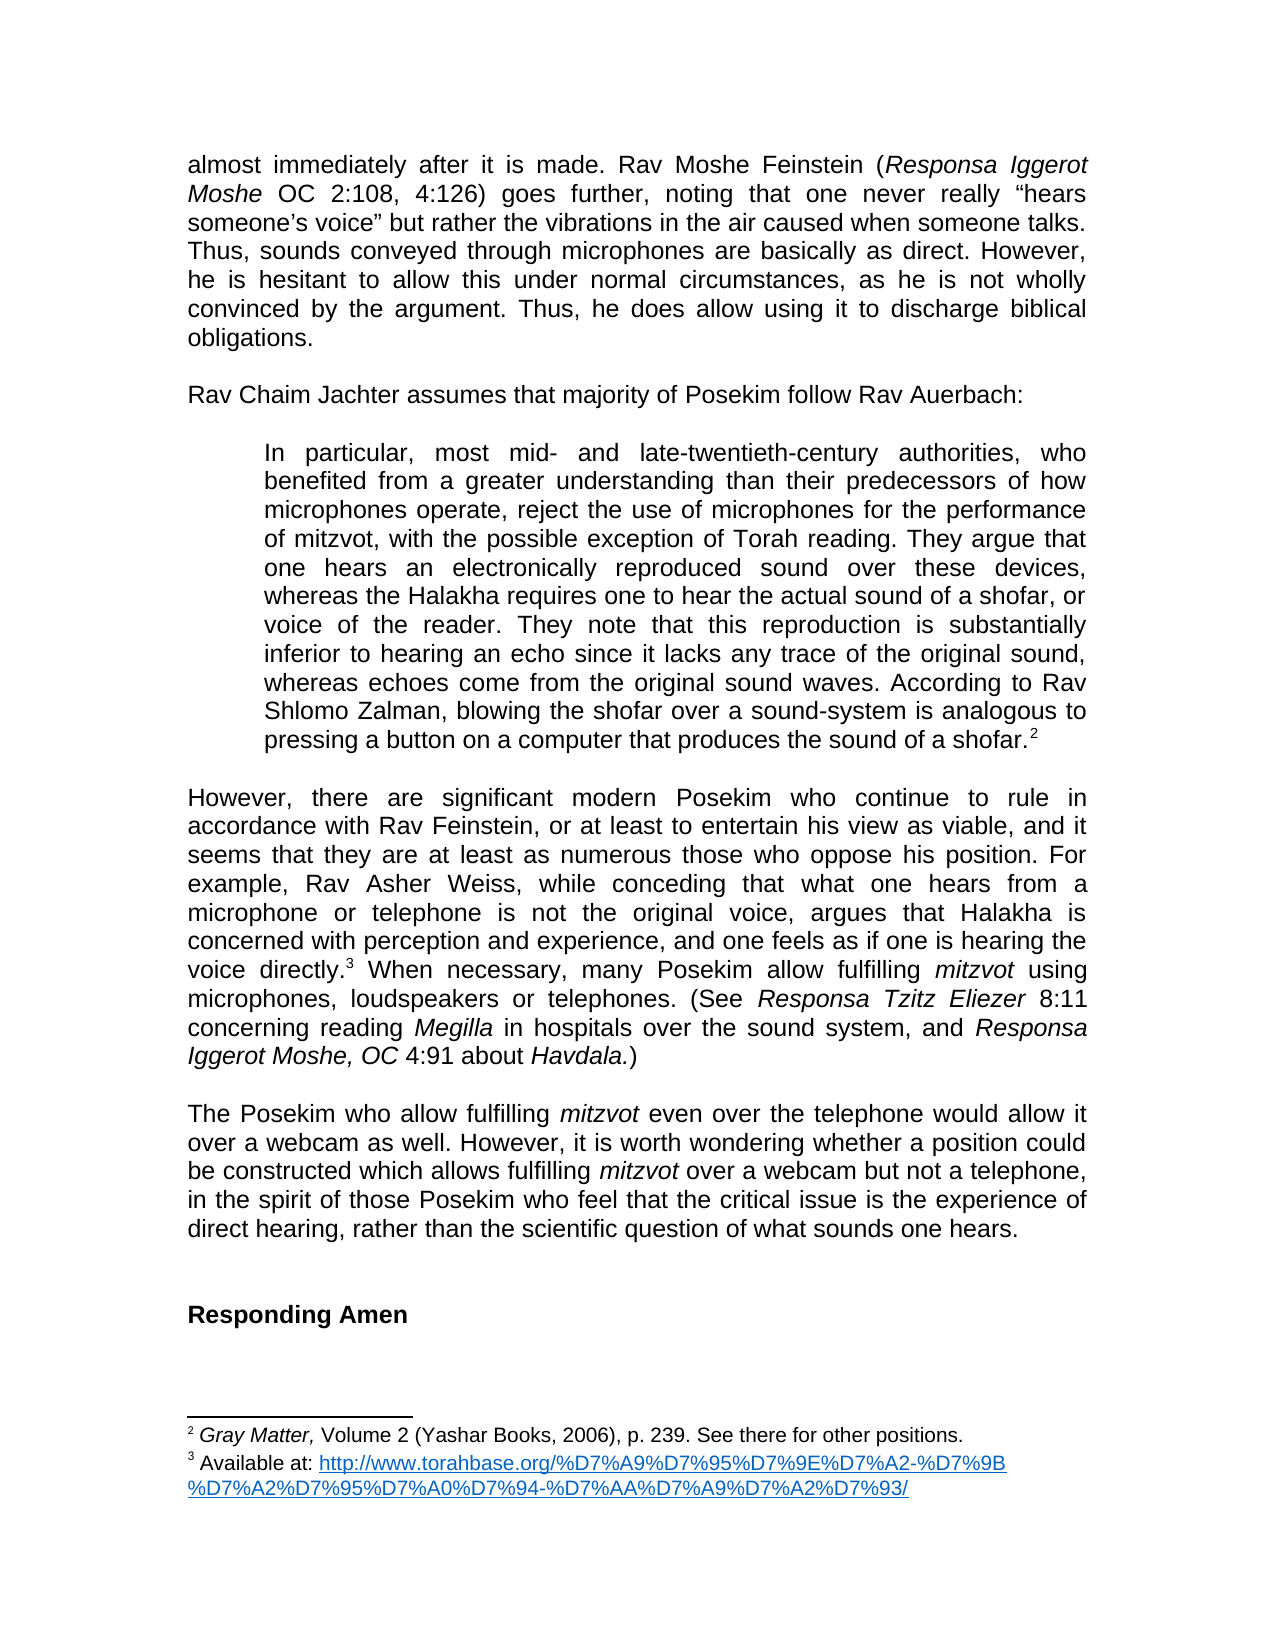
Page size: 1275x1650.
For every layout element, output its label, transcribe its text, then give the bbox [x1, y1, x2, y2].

text Responding Amen [187, 1300, 1088, 1329]
text However, there are significant modern Posekim who continue to rule in accordance with Rav Feinstein, or at least to entertain his view as viable, and it seems that they are at least as numerous those who oppose his position. For example, Rav Asher Weiss, while conceding that what one hears from a microphone or telephone is not the original voice, argues that Halakha is concerned with perception and experience, and one feels as if one is hearing the voice directly. When necessary, many Posekim allow fulfilling mitzvot using microphones, loudspeakers or telephones. (See Responsa Tzitz Eliezer 8:11 concerning reading Megilla in hospitals over the sound system, and Responsa Iggerot Moshe, OC 4:91 about Havdala.) [187, 782, 1088, 1070]
text Rav Chaim Jachter assumes that majority of Posekim follow Rav Auerbach: [187, 380, 1088, 409]
text In particular, most mid- and late-twentieth-century authorities, who benefited from a greater understanding than their predecessors of how microphones operate, reject the use of microphones for the performance of mitzvot, with the possible exception of Torah reading. They argue that one hears an electronically reproduced sound over these devices, whereas the Halakha requires one to hear the actual sound of a shofar, or voice of the reader. They note that this reproduction is substantially inferior to hearing an echo since it lacks any trace of the original sound, whereas echoes come from the original sound waves. According to Rav Shlomo Zalman, blowing the shofar over a sound-system is analogous to pressing a button on a computer that produces the sound of a shofar. [264, 437, 1088, 754]
text The Posekim who allow fulfilling mitzvot even over the telephone would allow it over a webcam as well. However, it is worth wondering whether a position could be constructed which allows fulfilling mitzvot over a webcam but not a telephone, in the spirit of those Posekim who feel that the critical issue is the experience of direct hearing, rather than the scientific question of what sounds one hears. [187, 1099, 1088, 1242]
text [187, 150, 1088, 351]
